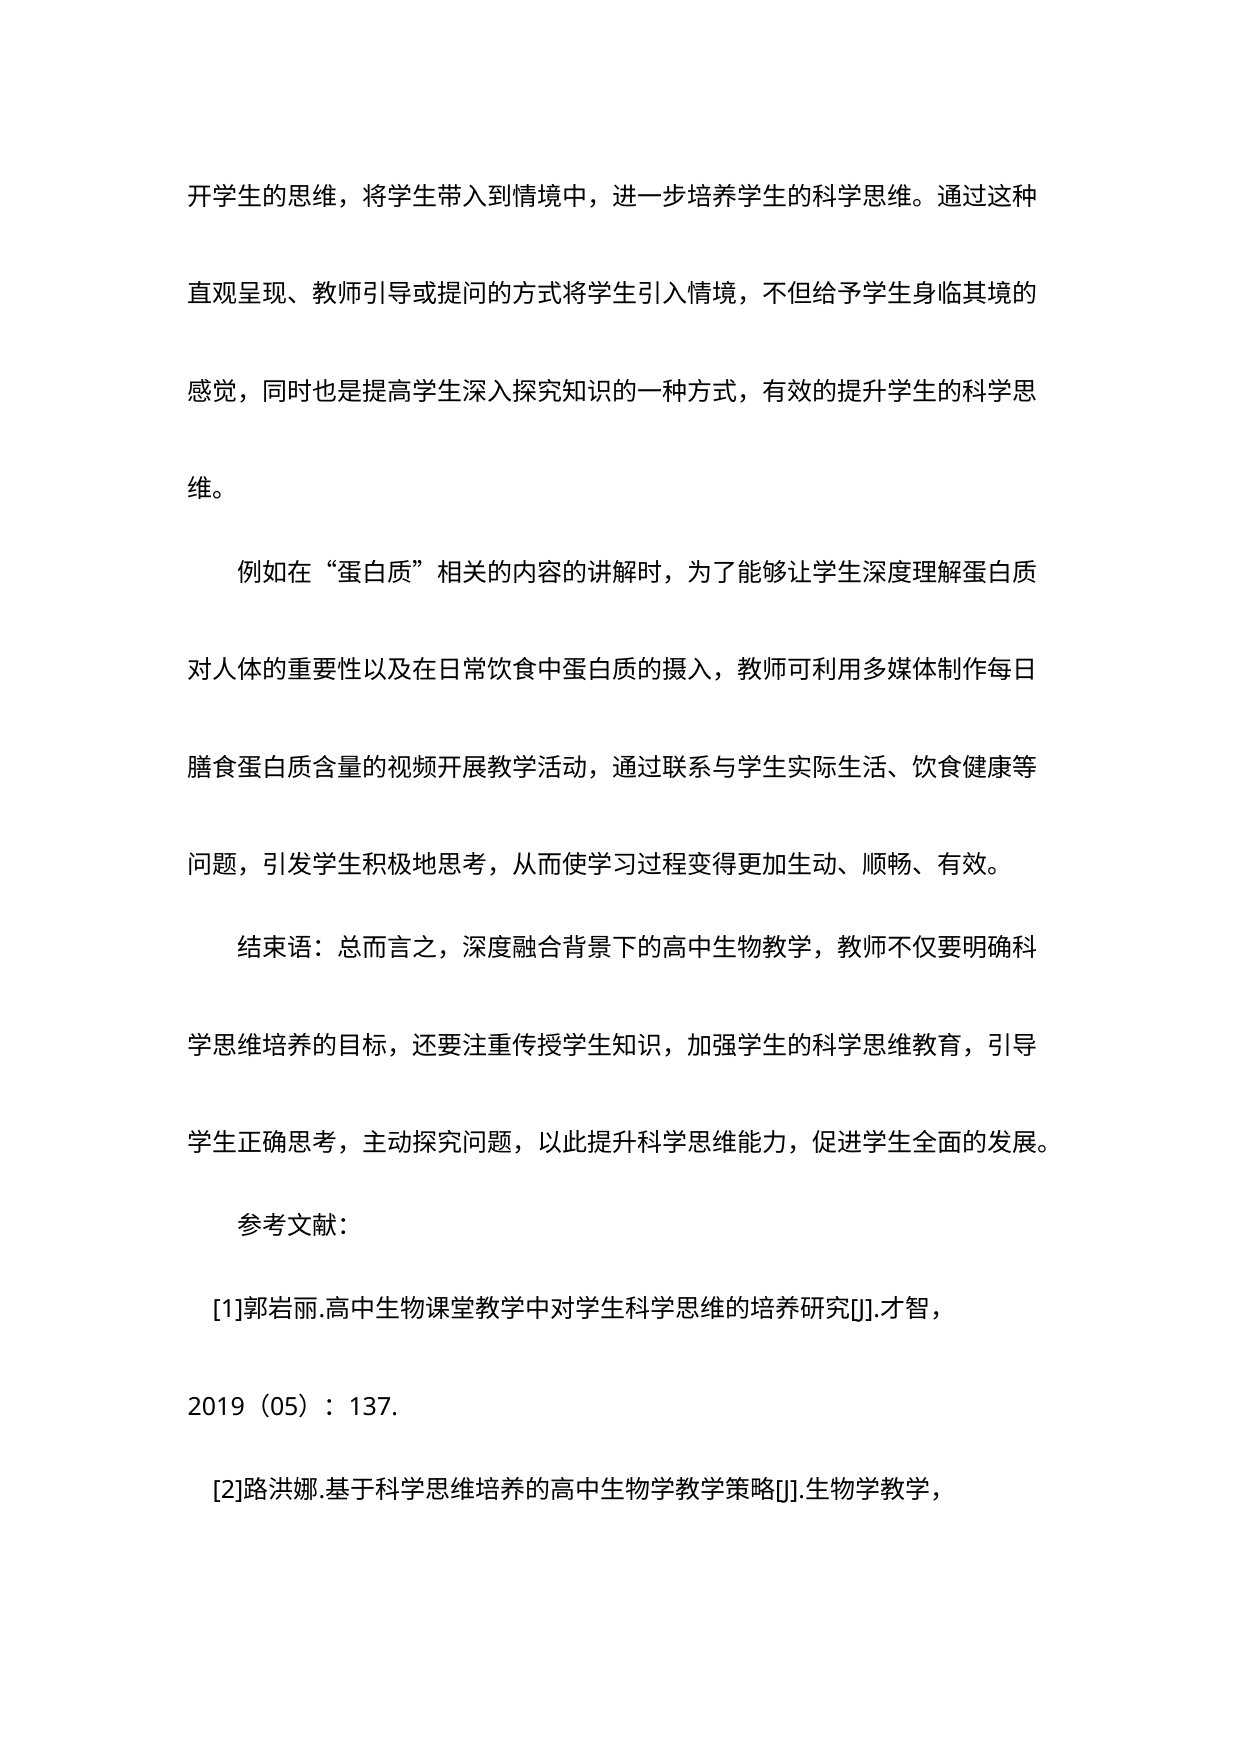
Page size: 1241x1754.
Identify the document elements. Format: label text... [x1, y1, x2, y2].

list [187, 1455, 1053, 1520]
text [187, 162, 1053, 519]
list [1]郭岩丽.高中生物课堂教学中对学生科学思维的培养研究[J].才智，2019（05）：137. [187, 1274, 1053, 1437]
text 参考文献： [187, 1191, 1053, 1256]
text 结束语：总而言之，深度融合背景下的高中生物教学，教师不仅要明确科学思维培养的目标，还要注重传授学生知识，加强学生的科学思维教育，引导学生正确思考，主动探究问题，以此提升科学思维能力，促进学生全面的发展。 [187, 913, 1053, 1173]
text 例如在“蛋白质”相关的内容的讲解时，为了能够让学生深度理解蛋白质对人体的重要性以及在日常饮食中蛋白质的摄入，教师可利用多媒体制作每日膳食蛋白质含量的视频开展教学活动，通过联系与学生实际生活、饮食健康等问题，引发学生积极地思考，从而使学习过程变得更加生动、顺畅、有效。 [187, 538, 1053, 895]
